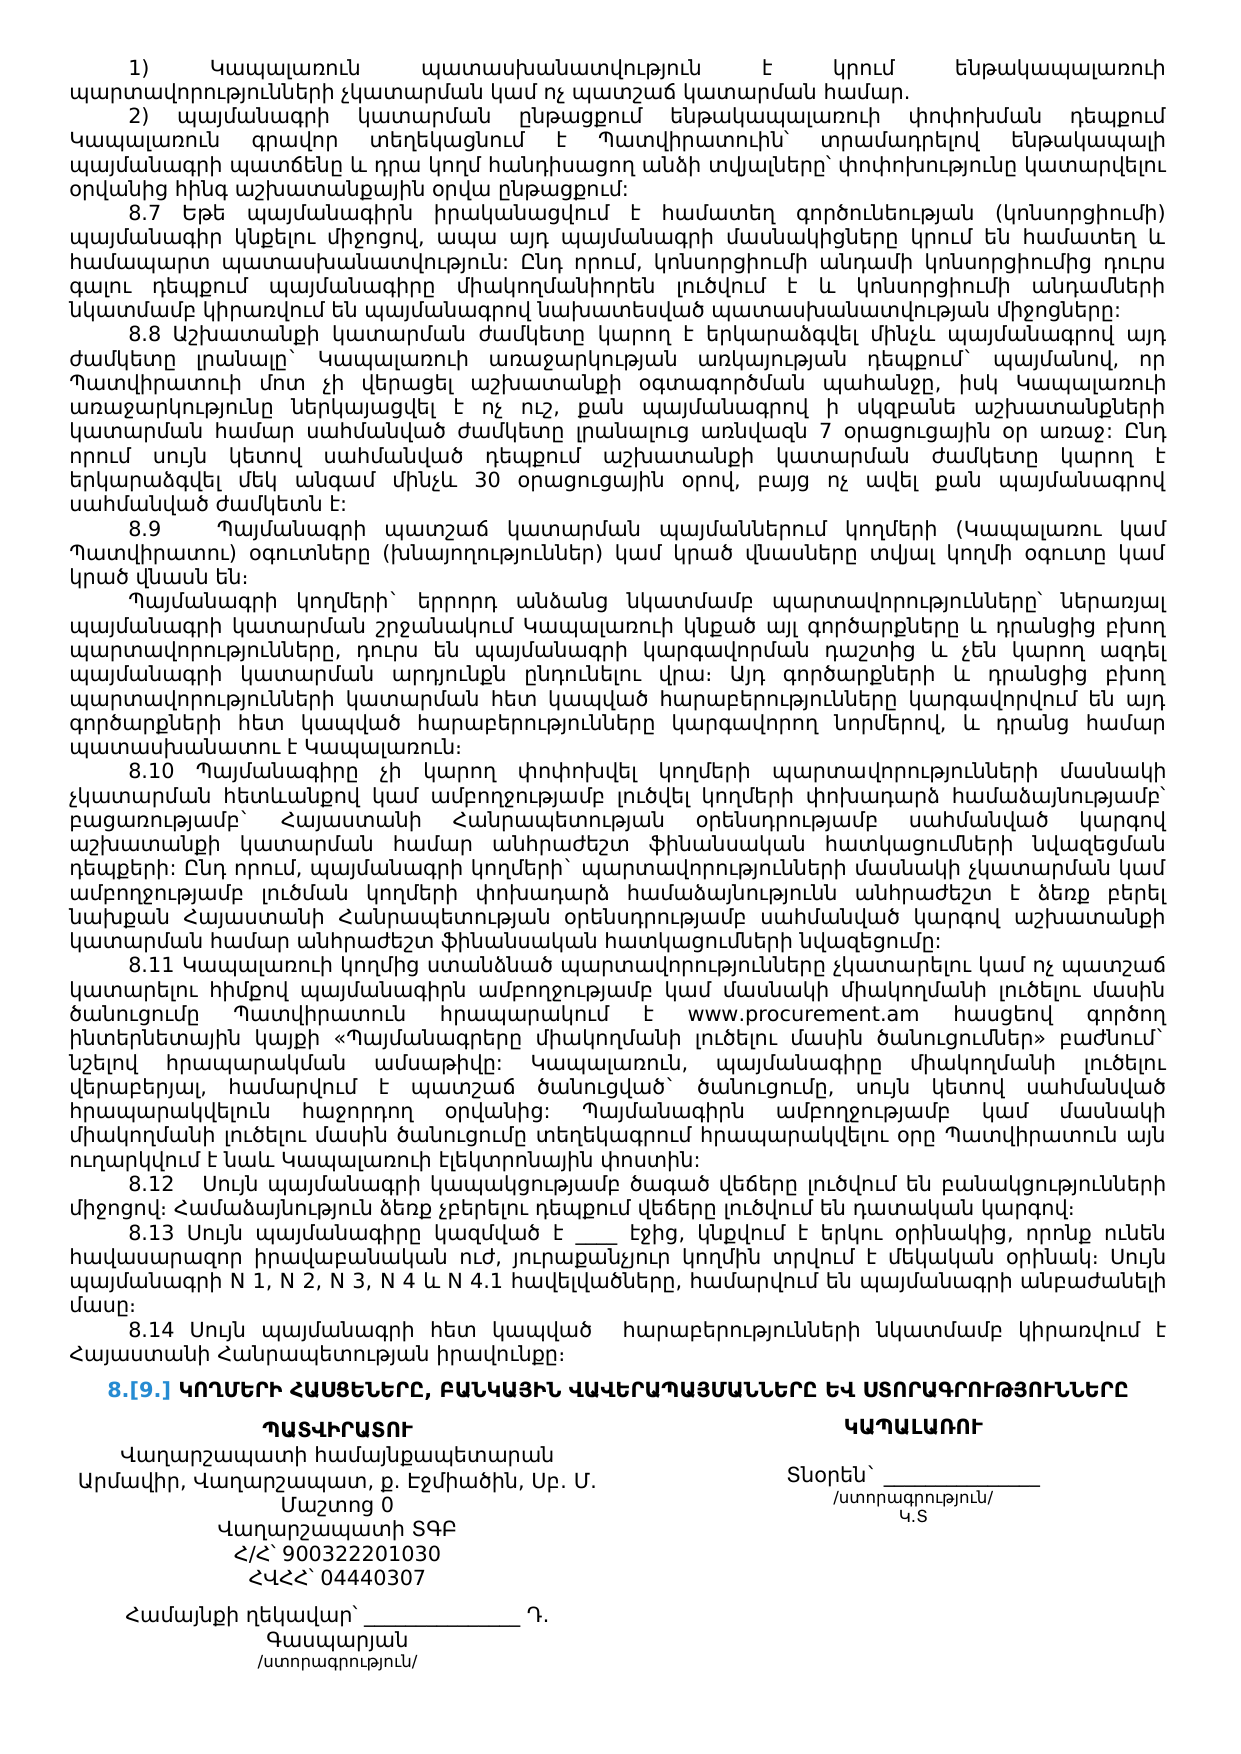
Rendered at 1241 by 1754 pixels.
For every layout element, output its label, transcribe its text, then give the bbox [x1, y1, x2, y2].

text 8.9 Պայմանագրի պատշաճ կատարման պայմաններում կողմերի (Կապալառու կամ Պատվիրատու) օգուտները (խնայողություններ) կամ կրած վնասները տվյալ կողմի օգուտը կամ կրած վնասն են։ [69, 517, 1167, 589]
text 8.10 Պայմանագիրը չի կարող փոփոխվել կողմերի պարտավորությունների մասնակի չկատարման հետևանքով կամ ամբողջությամբ լուծվել կողմերի փոխադարձ համաձայնությամբ՝ բացառությամբ` Հայաստանի Հանրապետության օրենսդրությամբ սահմանված կարգով աշխատանքի կատարման համար անհրաժեշտ ֆինանսական հատկացումների նվազեցման դեպքերի: Ընդ որում, պայմանագրի կողմերի` պարտավորությունների մասնակի չկատարման կամ ամբողջությամբ լուծման կողմերի փոխադարձ համաձայնությունն անհրաժեշտ է ձեռք բերել նախքան Հայաստանի Հանրապետության օրենսդրությամբ սահմանված կարգով աշխատանքի կատարման համար անհրաժեշտ ֆինանսական հատկացումների նվազեցումը: [69, 759, 1167, 953]
text 8.8 Աշխատանքի կատարման ժամկետը կարող է երկարաձգվել մինչև պայմանագրով այդ ժամկետը լրանալը` Կապալառուի առաջարկության առկայության դեպքում` պայմանով, որ Պատվիրատուի մոտ չի վերացել աշխատանքի օգտագործման պահանջը, իսկ Կապալառուի առաջարկությունը ներկայացվել է ոչ ուշ, քան պայմանագրով ի սկզբանե աշխատանքների կատարման համար սահմանված ժամկետը լրանալուց առնվազն 7 օրացուցային օր առաջ: Ընդ որում սույն կետով սահմանված դեպքում աշխատանքի կատարման ժամկետը կարող է երկարաձգվել մեկ անգամ մինչև 30 օրացուցային օրով, բայց ոչ ավել քան պայմանագրով սահմանված ժամկետն է: [69, 322, 1167, 517]
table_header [633, 1415, 1193, 1671]
text 8.13 Սույն պայմանագիրը կազմված է ____ էջից, կնքվում է երկու օրինակից, որոնք ունեն հավասարազոր իրավաբանական ուժ, յուրաքանչյուր կողմին տրվում է մեկական օրինակ։ Սույն պայմանագրի N 1, N 2, N 3, N 4 և N 4.1 հավելվածները, համարվում են պայմանագրի անբաժանելի մասը։ [69, 1221, 1167, 1318]
text 8.12 Սույն պայմանագրի կապակցությամբ ծագած վեճերը լուծվում են բանակցությունների միջոցով։ Համաձայնություն ձեռք չբերելու դեպքում վեճերը լուծվում են դատական կարգով։ [69, 1172, 1167, 1221]
text 2) պայմանագրի կատարման ընթացքում ենթակապալառուի փոփոխման դեպքում Կապալառուն գրավոր տեղեկացնում է Պատվիրատուին՝ տրամադրելով ենթակապալի պայմանագրի պատճենը և դրա կողմ հանդիսացող անձի տվյալները՝ փոփոխությունը կատարվելու օրվանից հինգ աշխատանքային օրվա ընթացքում: [69, 104, 1167, 201]
text 1) Կապալառուն պատասխանատվություն է կրում ենթակապալառուի պարտավորությունների չկատարման կամ ոչ պատշաճ կատարման համար. [69, 56, 1167, 104]
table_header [42, 1415, 632, 1671]
text 8.14 Սույն պայմանագրի հետ կապված հարաբերությունների նկատմամբ կիրառվում է Հայաստանի Հանրապետության իրավունքը։ [69, 1318, 1167, 1366]
text Պայմանագրի կողմերի` երրորդ անձանց նկատմամբ պարտավորությունները՝ ներառյալ պայմանագրի կատարման շրջանակում Կապալառուի կնքած այլ գործարքները և դրանցից բխող պարտավորությունները, դուրս են պայմանագրի կարգավորման դաշտից և չեն կարող ազդել պայմանագրի կատարման արդյունքն ընդունելու վրա։ Այդ գործարքների և դրանցից բխող պարտավորությունների կատարման հետ կապված հարաբերությունները կարգավորվում են այդ գործարքների հետ կապված հարաբերությունները կարգավորող նորմերով, և դրանց համար պատասխանատու է Կապալառուն։ [69, 589, 1167, 759]
text 8.7 Եթե պայմանագիրն իրականացվում է համատեղ գործունեության (կոնսորցիումի) պայմանագիր կնքելու միջոցով, ապա այդ պայմանագրի մասնակիցները կրում են համատեղ և համապարտ պատասխանատվություն: Ընդ որում, կոնսորցիումի անդամի կոնսորցիումից դուրս գալու դեպքում պայմանագիրը միակողմանիորեն լուծվում է և կոնսորցիումի անդամների նկատմամբ կիրառվում են պայմանագրով նախատեսված պատասխանատվության միջոցները: [69, 201, 1167, 322]
text 8.11 Կապալառուի կողմից ստանձնած պարտավորությունները չկատարելու կամ ոչ պատշաճ կատարելու հիմքով պայմանագիրն ամբողջությամբ կամ մասնակի միակողմանի լուծելու մասին ծանուցումը Պատվիրատուն հրապարակում է www.procurement.am հասցեով գործող ինտերնետային կայքի «Պայմանագրերը միակողմանի լուծելու մասին ծանուցումներ» բաժնում` նշելով հրապարակման ամսաթիվը: Կապալառուն, պայմանագիրը միակողմանի լուծելու վերաբերյալ, համարվում է պատշաճ ծանուցված` ծանուցումը, սույն կետով սահմանված հրապարակվելուն հաջորդող օրվանից: Պայմանագիրն ամբողջությամբ կամ մասնակի միակողմանի լուծելու մասին ծանուցումը տեղեկագրում հրապարակվելու օրը Պատվիրատուն այն ուղարկվում է նաև Կապալառուի էլեկտրոնային փոստին: [69, 953, 1167, 1172]
list ԿՈՂՄԵՐԻ ՀԱՍՑԵՆԵՐԸ, ԲԱՆԿԱՅԻՆ ՎԱՎԵՐԱՊԱՅՄԱՆՆԵՐԸ ԵՎ ՍՏՈՐԱԳՐՈՒԹՅՈՒՆՆԵՐԸ [69, 1378, 1167, 1403]
